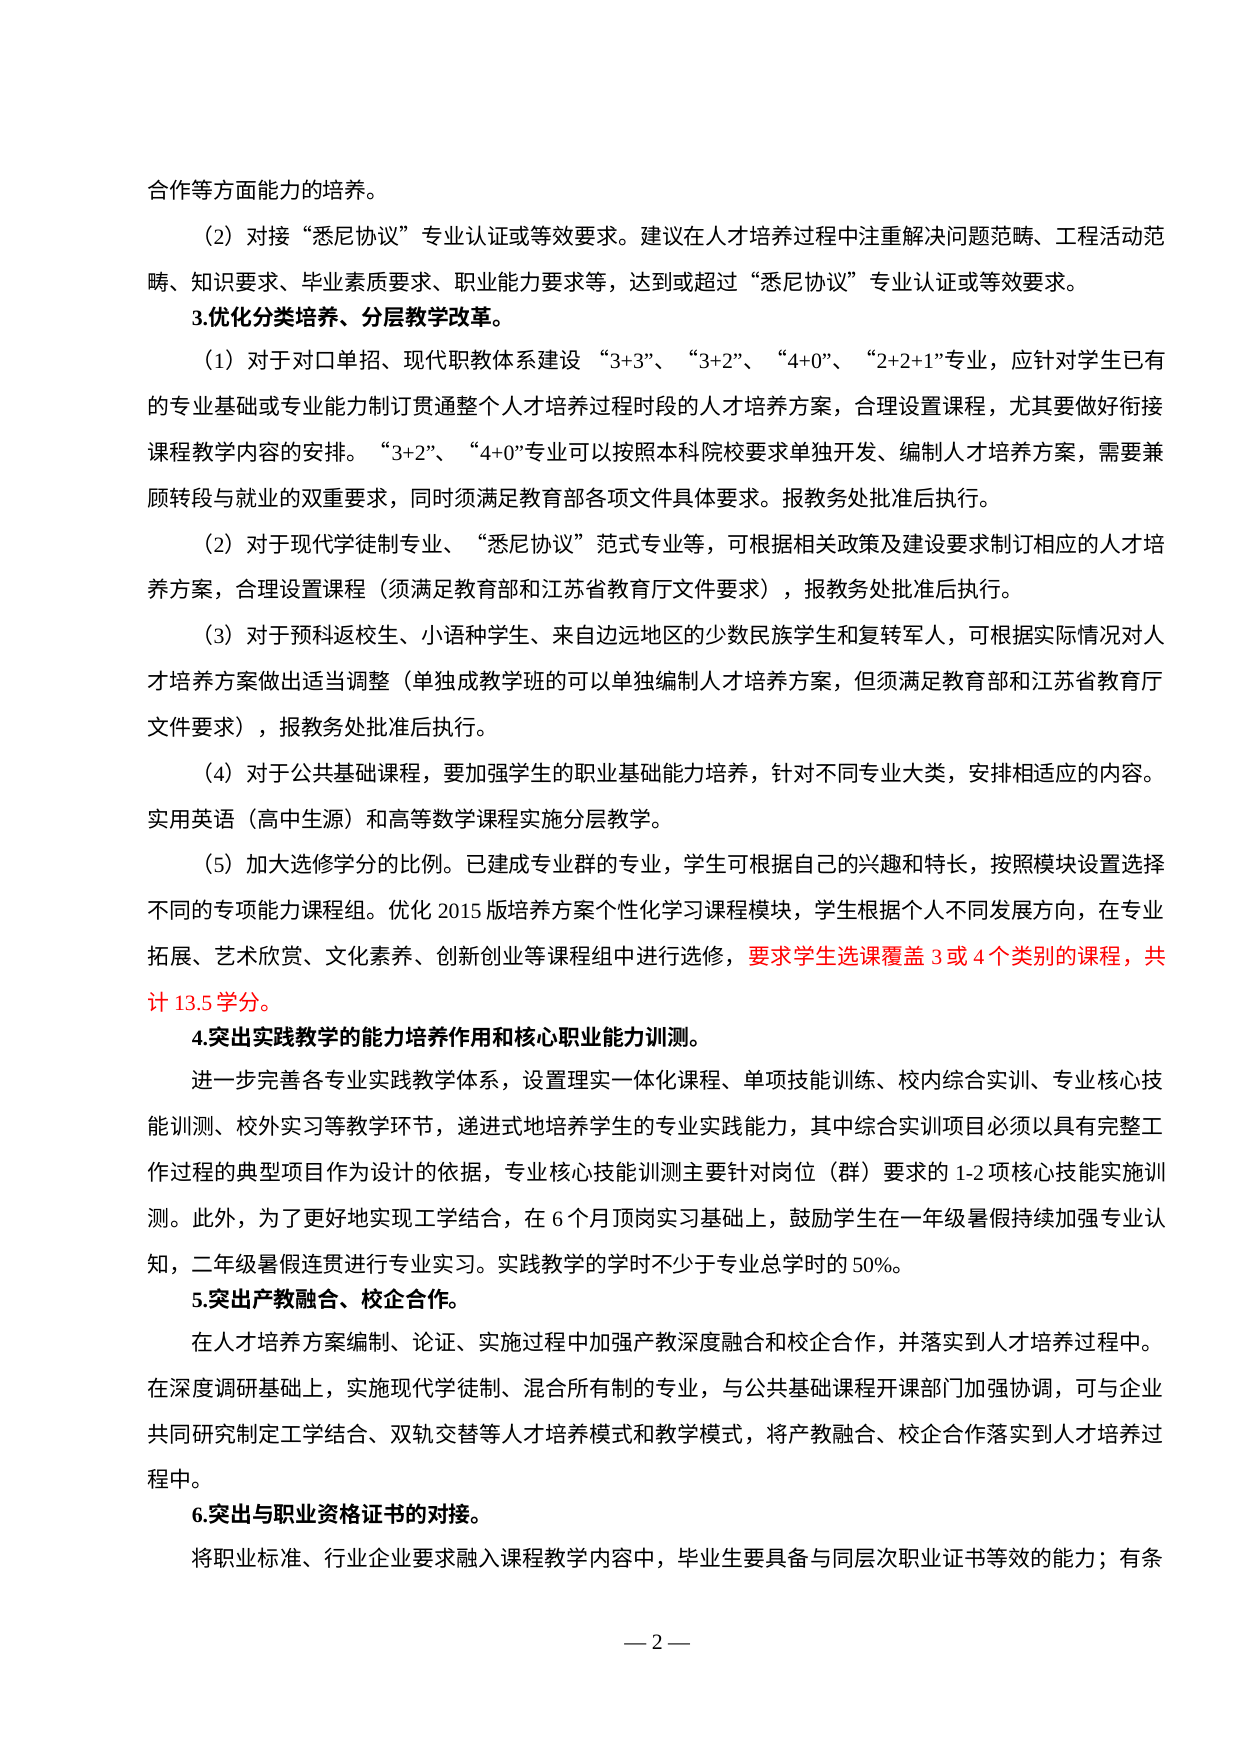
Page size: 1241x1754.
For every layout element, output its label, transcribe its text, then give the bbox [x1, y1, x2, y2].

text 在人才培养方案编制、论证、实施过程中加强产教深度融合和校企合作，并落实到人才培养过程中。在深度调研基础上，实施现代学徒制、混合所有制的专业，与公共基础课程开课部门加强协调，可与企业共同研究制定工学结合、双轨交替等人才培养模式和教学模式，将产教融合、校企合作落实到人才培养过程中。 [148, 1314, 1167, 1497]
text （2）对于现代学徒制专业、“悉尼协议”范式专业等，可根据相关政策及建设要求制订相应的人才培养方案，合理设置课程（须满足教育部和江苏省教育厅文件要求），报教务处批准后执行。 [148, 515, 1167, 607]
text 进一步完善各专业实践教学体系，设置理实一体化课程、单项技能训练、校内综合实训、专业核心技能训测、校外实习等教学环节，递进式地培养学生的专业实践能力，其中综合实训项目必须以具有完整工作过程的典型项目作为设计的依据，专业核心技能训测主要针对岗位（群）要求的1-2项核心技能实施训测。此外，为了更好地实现工学结合，在6个月顶岗实习基础上，鼓励学生在一年级暑假持续加强专业认知，二年级暑假连贯进行专业实习。实践教学的学时不少于专业总学时的50%。 [148, 1052, 1167, 1281]
text （2）对接“悉尼协议”专业认证或等效要求。建议在人才培养过程中注重解决问题范畴、工程活动范畴、知识要求、毕业素质要求、职业能力要求等，达到或超过“悉尼协议”专业认证或等效要求。 [148, 208, 1167, 299]
text （5）加大选修学分的比例。已建成专业群的专业，学生可根据自己的兴趣和特长，按照模块设置选择不同的专项能力课程组。优化2015版培养方案个性化学习课程模块，学生根据个人不同发展方向，在专业拓展、艺术欣赏、文化素养、创新创业等课程组中进行选修，要求学生选课覆盖3或4个类别的课程，共计13.5学分。 [148, 836, 1167, 1019]
text （4）对于公共基础课程，要加强学生的职业基础能力培养，针对不同专业大类，安排相适应的内容。实用英语（高中生源）和高等数学课程实施分层教学。 [148, 744, 1167, 836]
text 5.突出产教融合、校企合作。 [148, 1281, 1167, 1314]
text （1）对于对口单招、现代职教体系建设 “3+3”、“3+2”、“4+0”、“2+2+1”专业，应针对学生已有的专业基础或专业能力制订贯通整个人才培养过程时段的人才培养方案，合理设置课程，尤其要做好衔接课程教学内容的安排。“3+2”、“4+0”专业可以按照本科院校要求单独开发、编制人才培养方案，需要兼顾转段与就业的双重要求，同时须满足教育部各项文件具体要求。报教务处批准后执行。 [148, 332, 1167, 515]
text 3.优化分类培养、分层教学改革。 [148, 299, 1167, 332]
text （3）对于预科返校生、小语种学生、来自边远地区的少数民族学生和复转军人，可根据实际情况对人才培养方案做出适当调整（单独成教学班的可以单独编制人才培养方案，但须满足教育部和江苏省教育厅文件要求），报教务处批准后执行。 [148, 607, 1167, 744]
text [148, 1529, 1167, 1575]
text 4.突出实践教学的能力培养作用和核心职业能力训测。 [148, 1019, 1167, 1052]
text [148, 162, 1167, 208]
text 6.突出与职业资格证书的对接。 [148, 1497, 1167, 1529]
